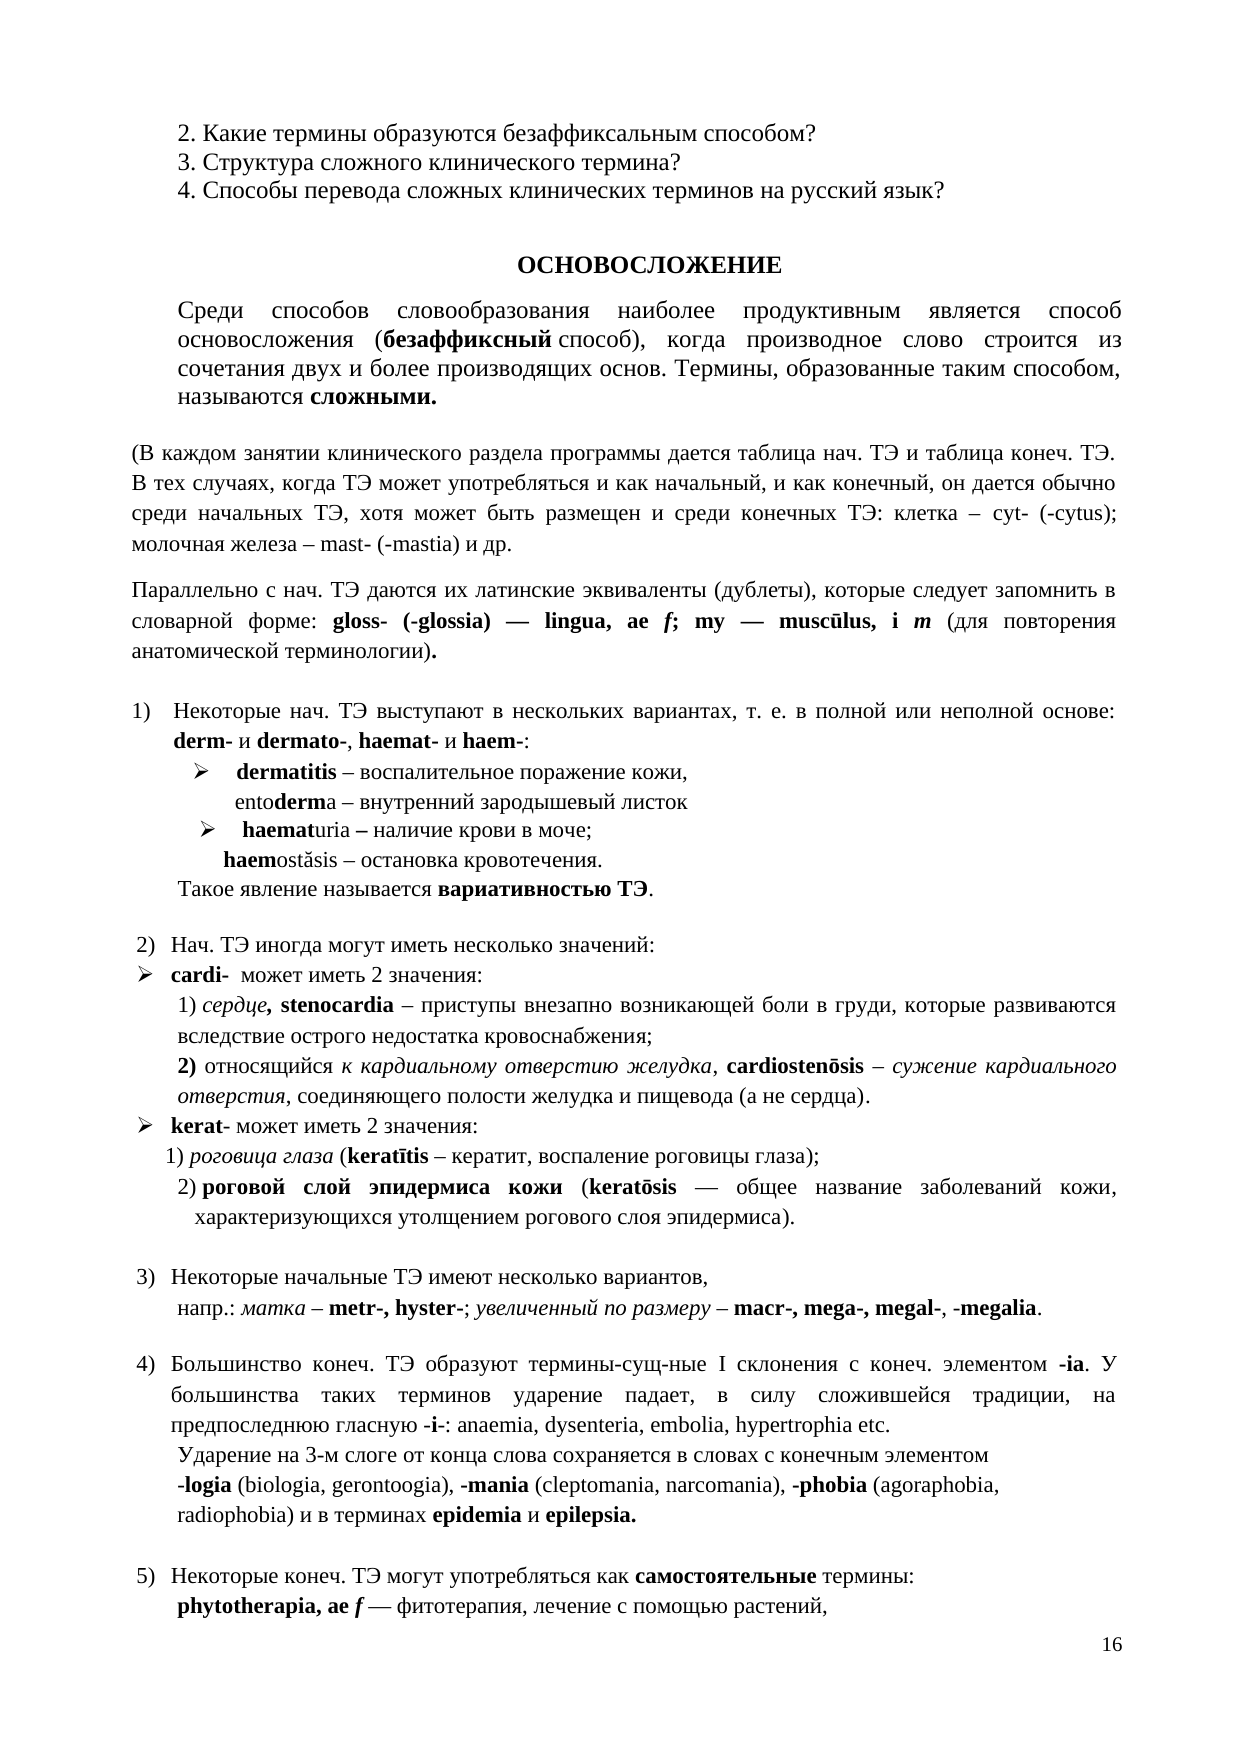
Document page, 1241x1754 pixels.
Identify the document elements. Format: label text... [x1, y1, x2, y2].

text -logia (biologia, gerontoogia), -mania (cleptomania, narcomania), -phobia (agoraphobia, [177, 1471, 1117, 1498]
list cardi- может иметь 2 значения: [136, 961, 1117, 988]
list Большинство конеч. ТЭ образуют термины-сущ-ные I склонения с конеч. элементом -ia. У большинства таких терминов ударение падает, в силу сложившейся традиции, на предпоследнюю гласную -i-: anaemia, dysenteria, embolia, hypertrophia etc. [136, 1351, 1117, 1437]
text haemostăsis – остановка кровотечения. [177, 847, 1117, 873]
list Некоторые конеч. ТЭ могут употребляться как самостоятельные термины: [136, 1562, 1117, 1588]
text Параллельно с нач. ТЭ даются их латинские эквиваленты (дублеты), которые следует запомнить в словарной форме: gloss- (-glossia) — lingua, ae f; my — muscūlus, i m (для повторения анатомической терминологии). [131, 576, 1117, 663]
list сердце, stenocardia – приступы внезапно возникающей боли в груди, которые развиваются вследствие острого недостатка кровоснабжения; [177, 992, 1117, 1048]
list 2. Какие термины образуются безаффиксальным способом? [177, 118, 1122, 147]
list kerat- может иметь 2 значения: [136, 1112, 1117, 1139]
list роговица глаза (keratītis – кератит, воспаление роговицы глаза); [102, 1143, 1117, 1169]
text radiophobia) и в терминах epidemia и epilepsia. [177, 1502, 1117, 1528]
list 4. Способы перевода сложных клинических терминов на русский язык? [177, 176, 1122, 204]
list Некоторые начальные ТЭ имеют несколько вариантов, [136, 1263, 1117, 1290]
text Ударение на 3-м слоге от конца слова сохраняется в словах с конечным элементом [177, 1441, 1117, 1467]
text напр.: матка – metr-, hyster-; увеличенный по размеру – macr-, mega-, megal-, -megalia. [177, 1294, 1117, 1320]
list dermatitis – воспалительное поражение кожи, [177, 758, 1117, 784]
text phytotherapia, ae f — фитотерапия, лечение с помощью растений, [177, 1592, 1117, 1618]
text Такое явление называется вариативностью ТЭ. [177, 875, 1117, 901]
text ОСНОВОСЛОЖЕНИЕ [177, 250, 1122, 278]
list Нач. ТЭ иногда могут иметь несколько значений: [136, 931, 1117, 957]
list haematuria – наличие крови в моче; [199, 816, 1117, 843]
list 3. Структура сложного клинического термина? [177, 147, 1122, 176]
text entoderma – внутренний зародышевый листок [177, 788, 1117, 814]
text Среди способов словообразования наиболее продуктивным является способ основосложения (безаффиксный способ), когда производное слово строится из сочетания двух и более производящих основ. Термины, образованные таким способом, называются сложными. [177, 295, 1122, 410]
text (В каждом занятии клинического раздела программы дается таблица нач. ТЭ и таблица конеч. ТЭ. В тех случаях, когда ТЭ может употребляться и как начальный, и как конечный, он дается обычно среди начальных ТЭ, хотя может быть размещен и среди конечных ТЭ: клетка – cyt- (-cytus); молочная железа – mast- (-mastia) и др. [131, 439, 1117, 556]
list роговой слой эпидермиса кожи (keratōsis — общее название заболеваний кожи, характеризующихся утолщением рогового слоя эпидермиса). [177, 1173, 1117, 1229]
list Некоторые нач. ТЭ выступают в нескольких вариантах, т. е. в полной или неполной основе: derm- и dermato-, haemat- и haem-: [131, 697, 1117, 754]
text 2) относящийся к кардиальному отверстию желудка, cardiostenōsis – сужение кардиального отверстия, соединяющего полости желудка и пищевода (а не сердца). [177, 1052, 1117, 1108]
